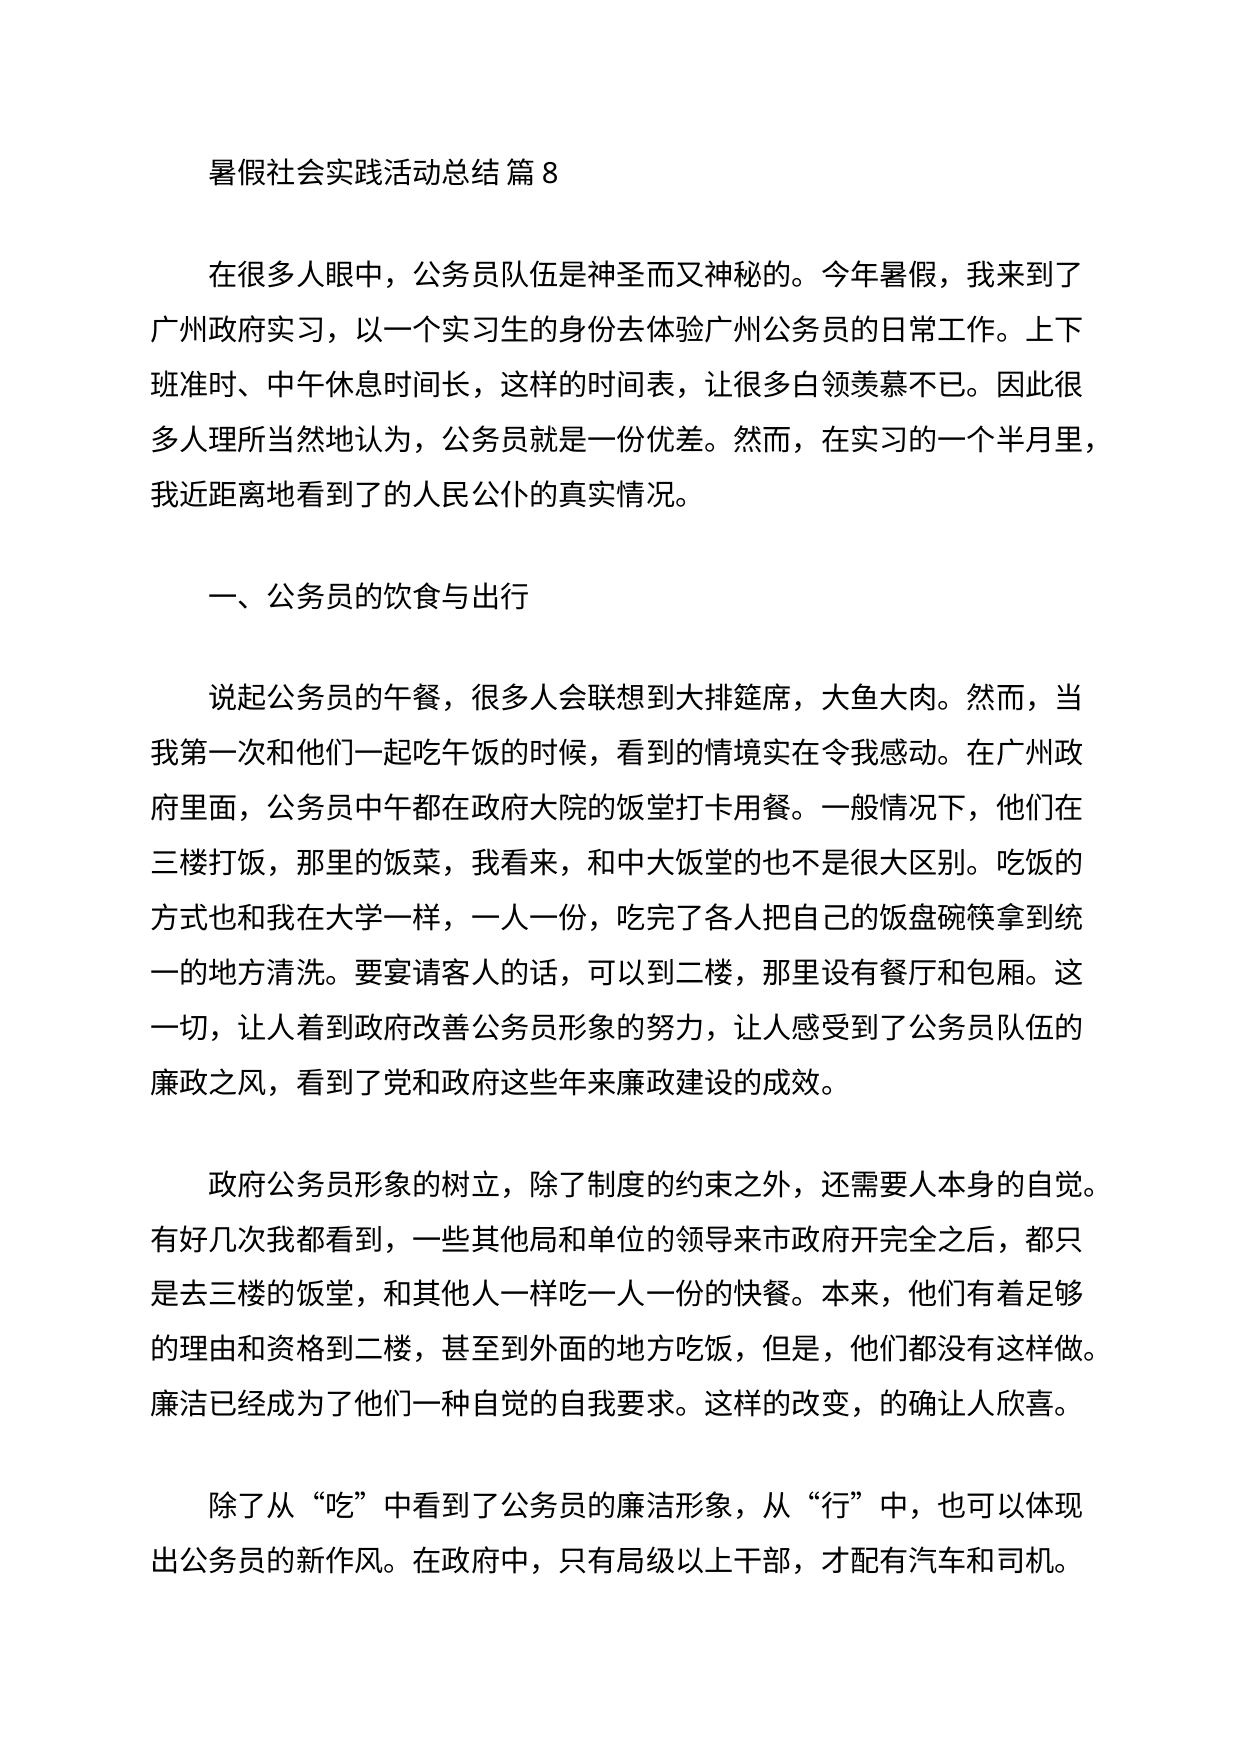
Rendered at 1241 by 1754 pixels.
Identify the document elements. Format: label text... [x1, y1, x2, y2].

text 在很多人眼中，公务员队伍是神圣而又神秘的。今年暑假，我来到了广州政府实习，以一个实习生的身份去体验广州公务员的日常工作。上下班准时、中午休息时间长，这样的时间表，让很多白领羡慕不已。因此很多人理所当然地认为，公务员就是一份优差。然而，在实习的一个半月里，我近距离地看到了的人民公仆的真实情况。 [150, 252, 1090, 514]
text 说起公务员的午餐，很多人会联想到大排筵席，大鱼大肉。然而，当我第一次和他们一起吃午饭的时候，看到的情境实在令我感动。在广州政府里面，公务员中午都在政府大院的饭堂打卡用餐。一般情况下，他们在三楼打饭，那里的饭菜，我看来，和中大饭堂的也不是很大区别。吃饭的方式也和我在大学一样，一人一份，吃完了各人把自己的饭盘碗筷拿到统一的地方清洗。要宴请客人的话，可以到二楼，那里设有餐厅和包厢。这一切，让人着到政府改善公务员形象的努力，让人感受到了公务员队伍的廉政之风，看到了党和政府这些年来廉政建设的成效。 [150, 675, 1090, 1102]
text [150, 1482, 1090, 1580]
text 一、公务员的饮食与出行 [150, 573, 1090, 616]
text 暑假社会实践活动总结 篇8 [150, 150, 1090, 192]
text 政府公务员形象的树立，除了制度的约束之外，还需要人本身的自觉。有好几次我都看到，一些其他局和单位的领导来市政府开完全之后，都只是去三楼的饭堂，和其他人一样吃一人一份的快餐。本来，他们有着足够的理由和资格到二楼，甚至到外面的地方吃饭，但是，他们都没有这样做。廉洁已经成为了他们一种自觉的自我要求。这样的改变，的确让人欣喜。 [150, 1161, 1090, 1423]
